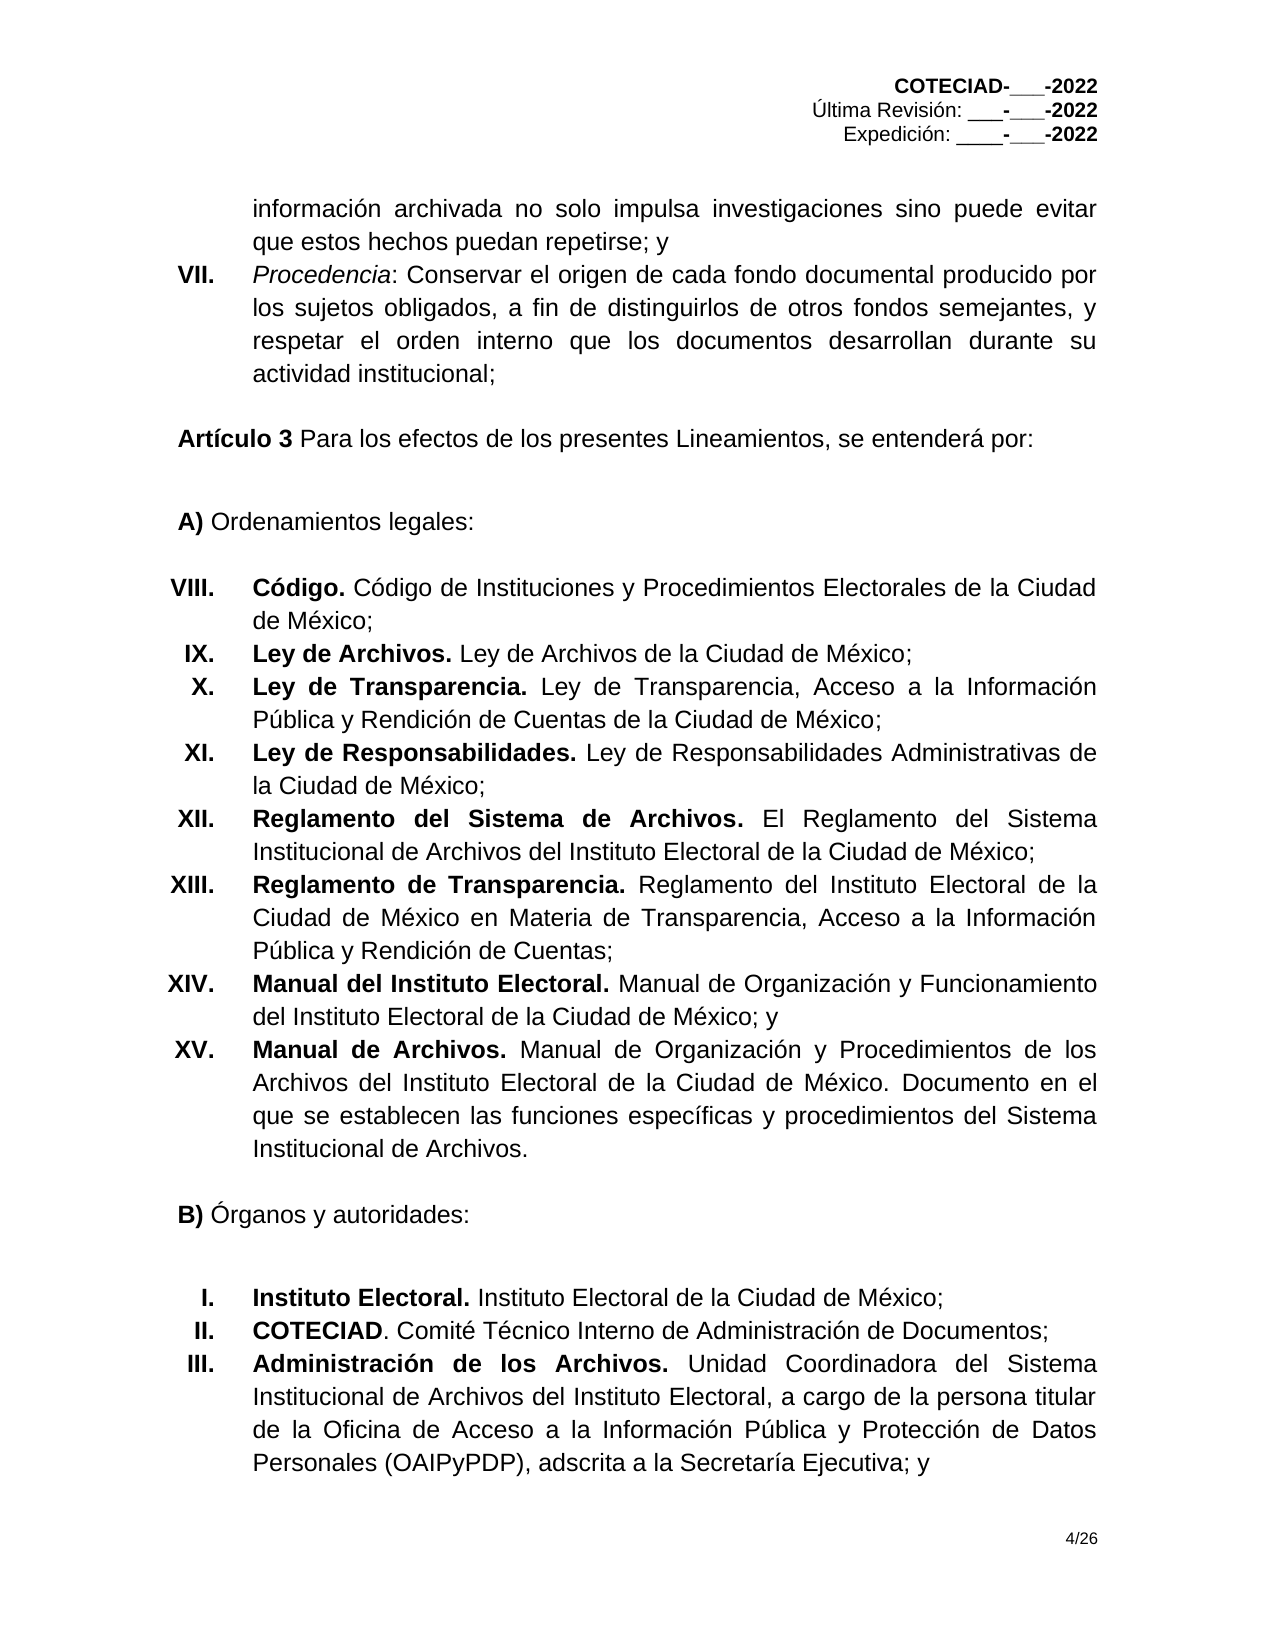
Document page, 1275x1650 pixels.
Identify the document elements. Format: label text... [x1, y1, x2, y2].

list Código. Código de Instituciones y Procedimientos Electorales de la Ciudad de México; [215, 573, 1098, 634]
list Ley de Archivos. Ley de Archivos de la Ciudad de México; [215, 639, 1098, 667]
list Instituto Electoral. Instituto Electoral de la Ciudad de México; [215, 1283, 1098, 1312]
list COTECIAD. Comité Técnico Interno de Administración de Documentos; [215, 1316, 1098, 1344]
text A) Ordenamientos legales: [177, 507, 1098, 535]
list Ley de Responsabilidades. Ley de Responsabilidades Administrativas de la Ciudad de México; [215, 738, 1098, 799]
list Reglamento de Transparencia. Reglamento del Instituto Electoral de la Ciudad de México en Materia de Transparencia, Acceso a la Información Pública y Rendición de Cuentas; [215, 870, 1098, 965]
list Manual del Instituto Electoral. Manual de Organización y Funcionamiento del Instituto Electoral de la Ciudad de México; y [215, 969, 1098, 1031]
list Procedencia: Conservar el origen de cada fondo documental producido por los sujetos obligados, a fin de distinguirlos de otros fondos semejantes, y respetar el orden interno que los documentos desarrollan durante su actividad institucional; [215, 260, 1098, 387]
list Reglamento del Sistema de Archivos. El Reglamento del Sistema Institucional de Archivos del Instituto Electoral de la Ciudad de México; [215, 804, 1098, 866]
list Ley de Transparencia. Ley de Transparencia, Acceso a la Información Pública y Rendición de Cuentas de la Ciudad de México; [215, 672, 1098, 733]
text B) Órganos y autoridades: [177, 1200, 1098, 1229]
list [215, 194, 1098, 255]
list Administración de los Archivos. Unidad Coordinadora del Sistema Institucional de Archivos del Instituto Electoral, a cargo de la persona titular de la Oficina de Acceso a la Información Pública y Protección de Datos Personales (OAIPyPDP), adscrita a la Secretaría Ejecutiva; y [215, 1349, 1098, 1477]
text Artículo 3 Para los efectos de los presentes Lineamientos, se entenderá por: [177, 424, 1098, 453]
list Manual de Archivos. Manual de Organización y Procedimientos de los Archivos del Instituto Electoral de la Ciudad de México. Documento en el que se establecen las funciones específicas y procedimientos del Sistema Institucional de Archivos. [215, 1035, 1098, 1163]
